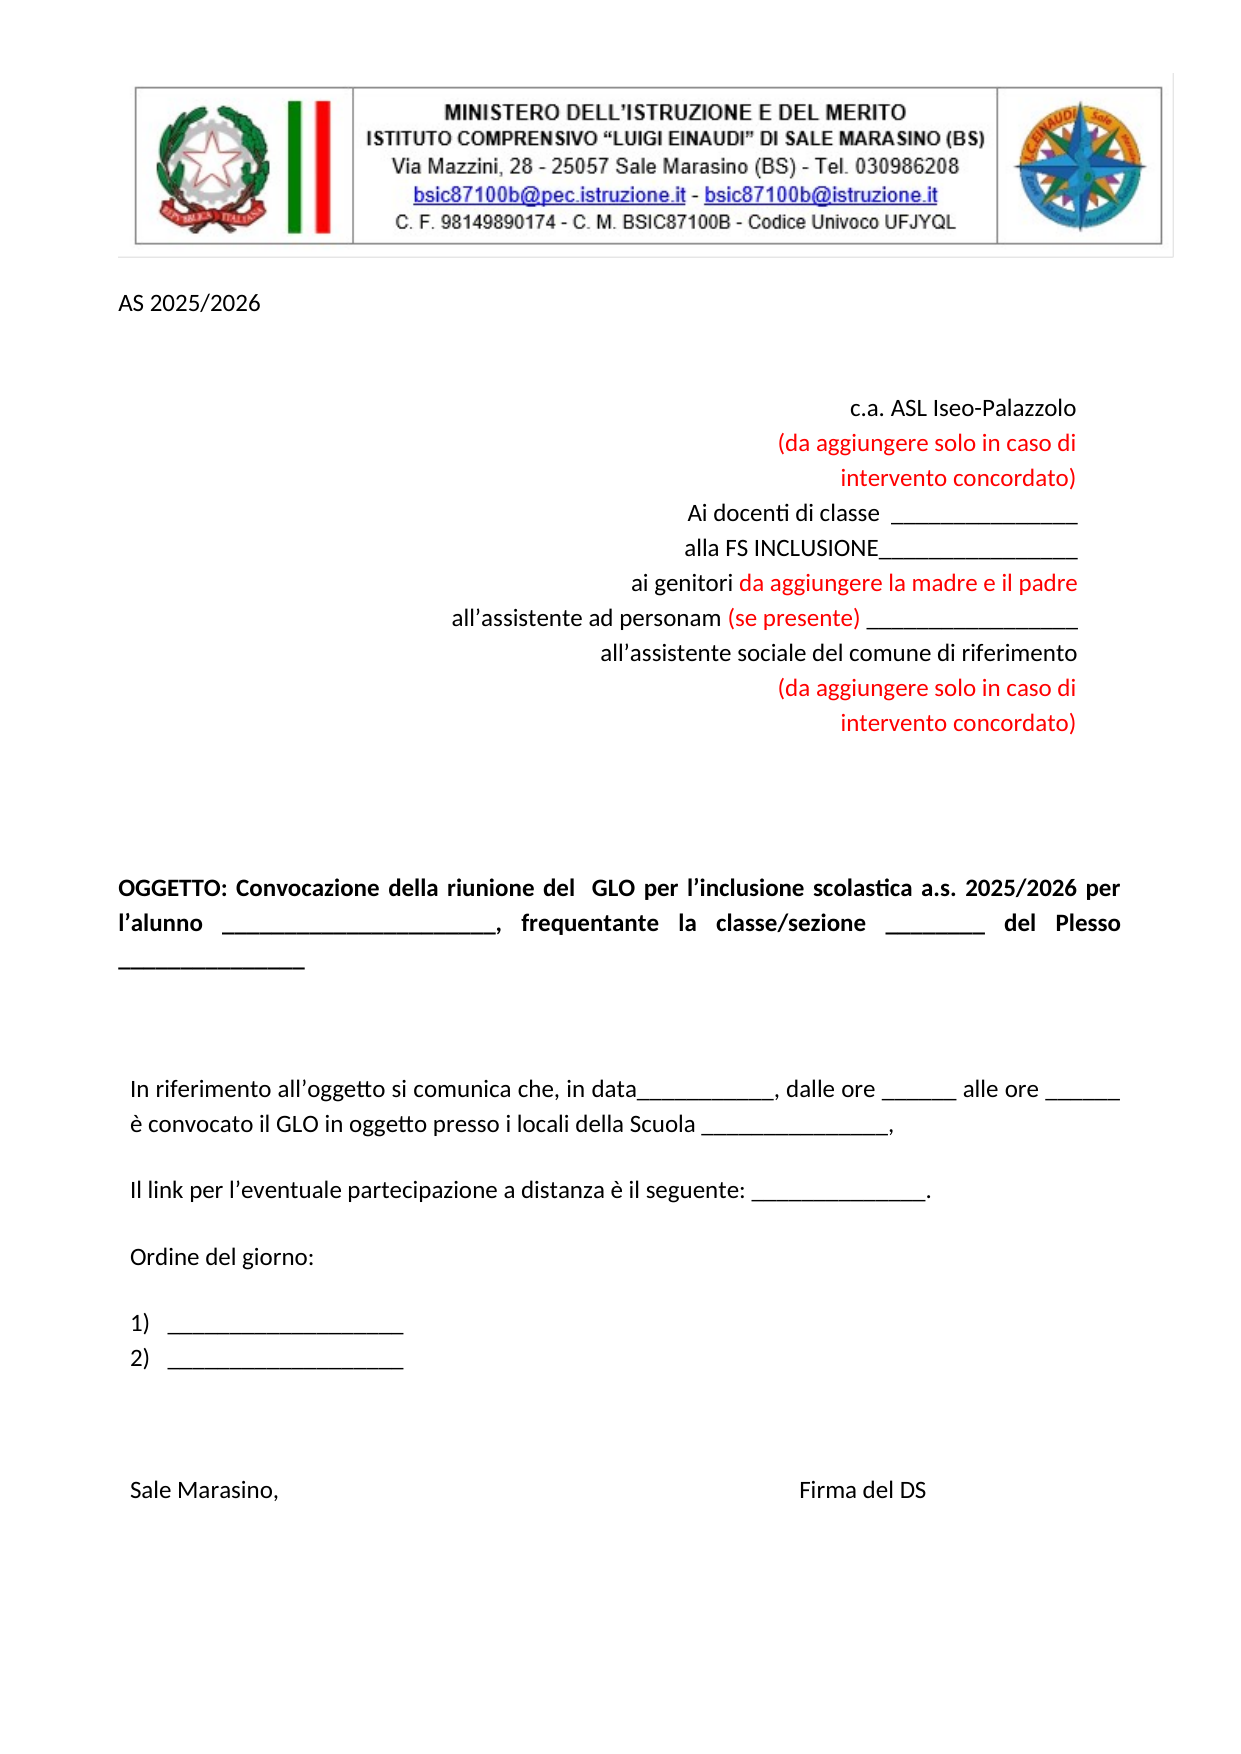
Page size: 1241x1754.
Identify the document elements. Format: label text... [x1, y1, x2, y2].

text all’assistente sociale del comune di riferimento [118, 637, 1078, 667]
text Ordine del giorno: [130, 1241, 1122, 1271]
text In riferimento all’oggetto si comunica che, in data___________, dalle ore ______ alle ore ______ è convocato il GLO in oggetto presso i locali della Scuola _______________, [130, 1073, 1122, 1139]
picture [118, 73, 1175, 259]
text c.a. ASL Iseo-Palazzolo [639, 392, 1076, 422]
text Ai docenti di classe _______________ [507, 497, 1078, 527]
text OGGETTO: Convocazione della riunione del GLO per l’inclusione scolastica a.s. 2025/2026 per l’alunno ______________________, frequentante la classe/sezione ________ del Plesso _______________ [118, 872, 1122, 973]
text AS 2025/2026 [118, 287, 1122, 317]
text all’assistente ad personam (se presente) _________________ [118, 602, 1078, 632]
list ___________________ [130, 1342, 1122, 1372]
text alla FS INCLUSIONE________________ [586, 532, 1078, 562]
text Il link per l’eventuale partecipazione a distanza è il seguente: ______________. [130, 1174, 1122, 1205]
text ai genitori da aggiungere la madre e il padre [118, 567, 1078, 597]
text (da aggiungere solo in caso di intervento concordato) [639, 672, 1076, 737]
text Sale Marasino, Firma del DS [118, 1474, 1122, 1504]
list ___________________ [130, 1307, 1122, 1337]
text (da aggiungere solo in caso di intervento concordato) [639, 427, 1076, 492]
